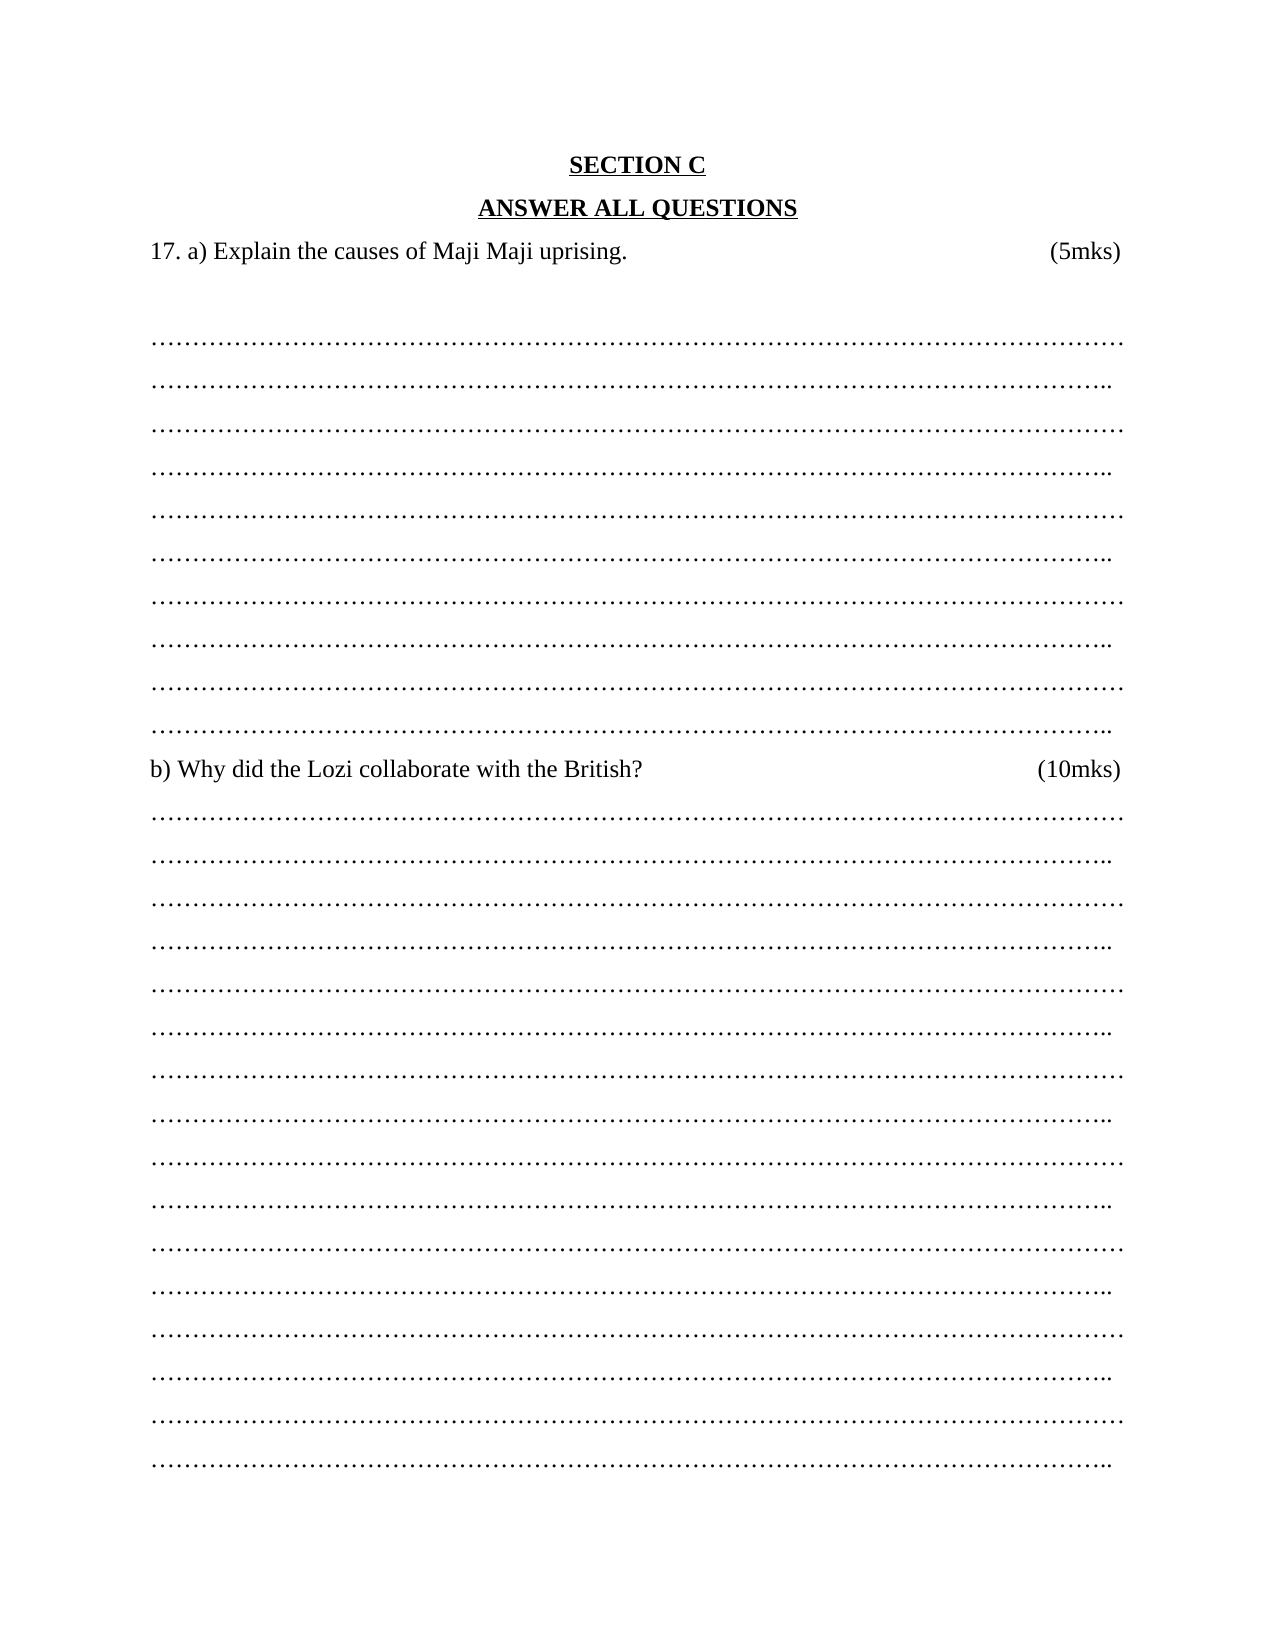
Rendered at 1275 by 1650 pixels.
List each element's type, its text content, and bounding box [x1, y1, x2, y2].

text ANSWER ALL QUESTIONS [150, 193, 1125, 222]
text …………………………………………………………………………………………………………………………………………………………………………………………………………….. [150, 495, 1125, 567]
text …………………………………………………………………………………………………………………………………………………………………………………………………………….. [150, 1056, 1125, 1127]
text 17. a) Explain the causes of Maji Maji uprising. (5mks) [150, 236, 1125, 265]
text …………………………………………………………………………………………………………………………………………………………………………………………………………….. [150, 409, 1125, 481]
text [150, 1401, 1125, 1472]
text …………………………………………………………………………………………………………………………………………………………………………………………………………….. [150, 1142, 1125, 1214]
text SECTION C [150, 150, 1125, 179]
text …………………………………………………………………………………………………………………………………………………………………………………………………………….. [150, 667, 1125, 739]
text …………………………………………………………………………………………………………………………………………………………………………………………………………….. [150, 1228, 1125, 1300]
text …………………………………………………………………………………………………………………………………………………………………………………………………………….. [150, 883, 1125, 955]
text …………………………………………………………………………………………………………………………………………………………………………………………………………….. [150, 797, 1125, 869]
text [150, 322, 1125, 394]
text …………………………………………………………………………………………………………………………………………………………………………………………………………….. [150, 581, 1125, 653]
text …………………………………………………………………………………………………………………………………………………………………………………………………………….. [150, 969, 1125, 1041]
text b) Why did the Lozi collaborate with the British? (10mks) [150, 754, 1125, 782]
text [150, 1314, 1125, 1386]
